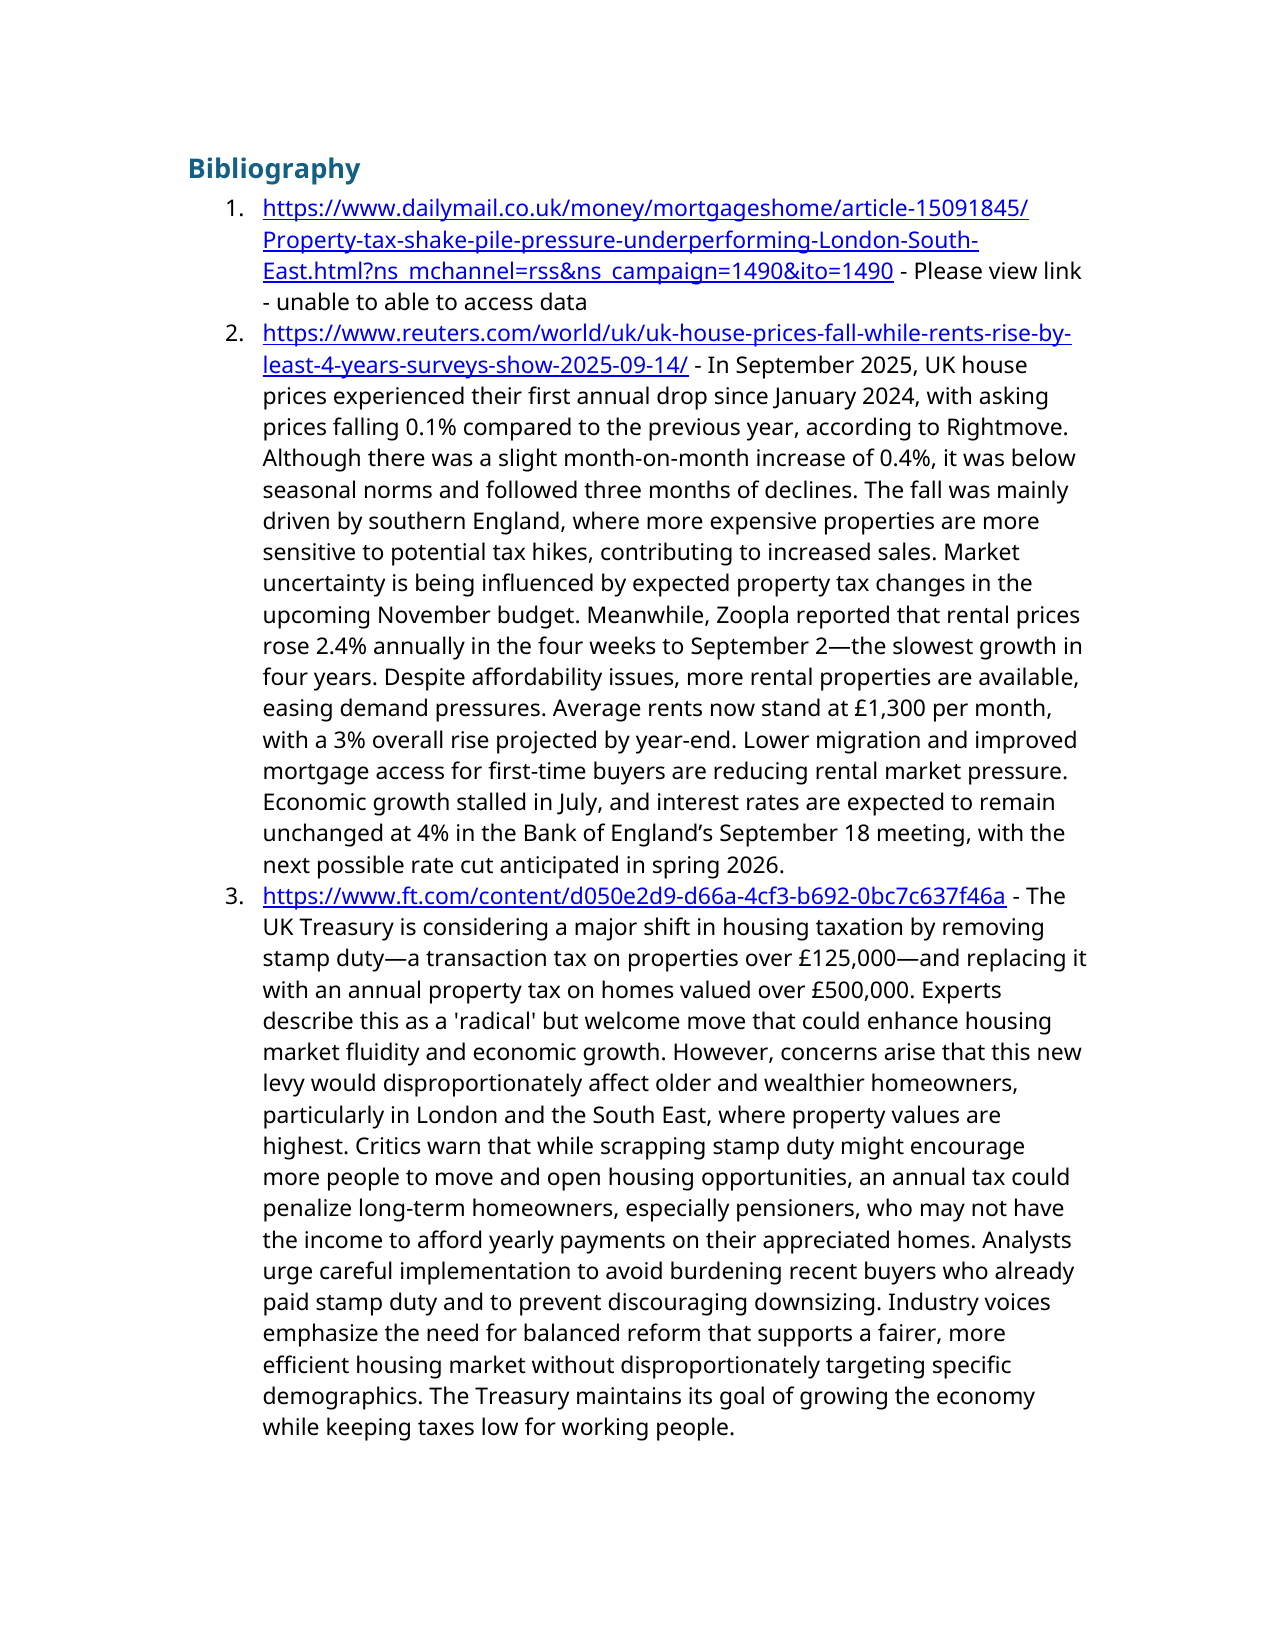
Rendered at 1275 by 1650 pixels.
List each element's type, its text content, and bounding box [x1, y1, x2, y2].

list https://www.reuters.com/world/uk/uk-house-prices-fall-while-rents-rise-by-least-4-years-surveys-show-2025-09-14/ - In September 2025, UK house prices experienced their first annual drop since January 2024, with asking prices falling 0.1% compared to the previous year, according to Rightmove. Although there was a slight month-on-month increase of 0.4%, it was below seasonal norms and followed three months of declines. The fall was mainly driven by southern England, where more expensive properties are more sensitive to potential tax hikes, contributing to increased sales. Market uncertainty is being influenced by expected property tax changes in the upcoming November budget. Meanwhile, Zoopla reported that rental prices rose 2.4% annually in the four weeks to September 2—the slowest growth in four years. Despite affordability issues, more rental properties are available, easing demand pressures. Average rents now stand at £1,300 per month, with a 3% overall rise projected by year-end. Lower migration and improved mortgage access for first-time buyers are reducing rental market pressure. Economic growth stalled in July, and interest rates are expected to remain unchanged at 4% in the Bank of England’s September 18 meeting, with the next possible rate cut anticipated in spring 2026. [225, 317, 1087, 880]
list https://www.ft.com/content/d050e2d9-d66a-4cf3-b692-0bc7c637f46a - The UK Treasury is considering a major shift in housing taxation by removing stamp duty—a transaction tax on properties over £125,000—and replacing it with an annual property tax on homes valued over £500,000. Experts describe this as a 'radical' but welcome move that could enhance housing market fluidity and economic growth. However, concerns arise that this new levy would disproportionately affect older and wealthier homeowners, particularly in London and the South East, where property values are highest. Critics warn that while scrapping stamp duty might encourage more people to move and open housing opportunities, an annual tax could penalize long-term homeowners, especially pensioners, who may not have the income to afford yearly payments on their appreciated homes. Analysts urge careful implementation to avoid burdening recent buyers who already paid stamp duty and to prevent discouraging downsizing. Industry voices emphasize the need for balanced reform that supports a fairer, more efficient housing market without disproportionately targeting specific demographics. The Treasury maintains its goal of growing the economy while keeping taxes low for working people. [225, 880, 1087, 1442]
subtitle Bibliography [187, 150, 1087, 187]
list https://www.dailymail.co.uk/money/mortgageshome/article-15091845/Property-tax-shake-pile-pressure-underperforming-London-South-East.html?ns_mchannel=rss&ns_campaign=1490&ito=1490 - Please view link - unable to able to access data [225, 192, 1087, 317]
